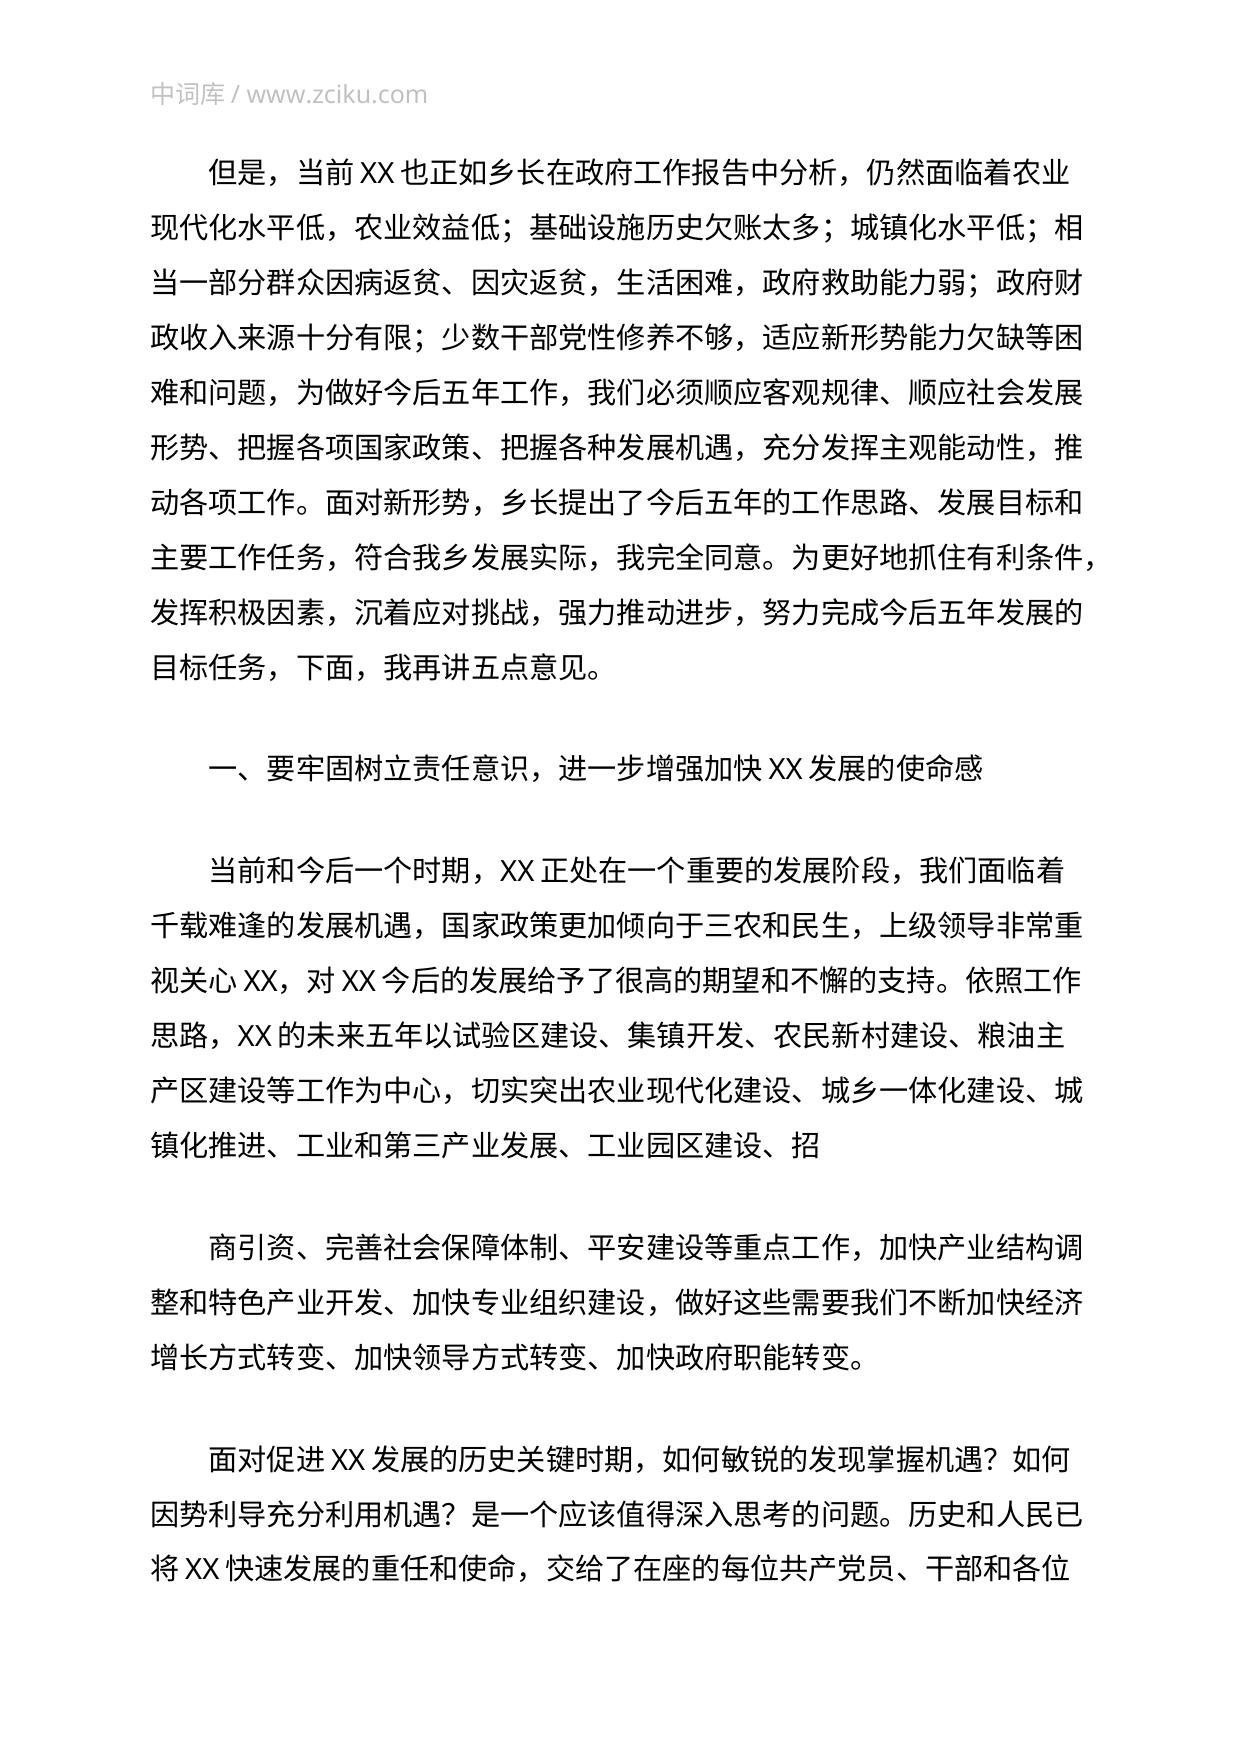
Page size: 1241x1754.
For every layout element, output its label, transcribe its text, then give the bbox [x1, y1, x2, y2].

text 一、要牢固树立责任意识，进一步增强加快XX发展的使命感 [150, 746, 1090, 788]
text 当前和今后一个时期，XX正处在一个重要的发展阶段，我们面临着千载难逢的发展机遇，国家政策更加倾向于三农和民生，上级领导非常重视关心XX，对XX今后的发展给予了很高的期望和不懈的支持。依照工作思路，XX的未来五年以试验区建设、集镇开发、农民新村建设、粮油主产区建设等工作为中心，切实突出农业现代化建设、城乡一体化建设、城镇化推进、工业和第三产业发展、工业园区建设、招 [150, 848, 1090, 1165]
text 但是，当前XX也正如乡长在政府工作报告中分析，仍然面临着农业现代化水平低，农业效益低；基础设施历史欠账太多；城镇化水平低；相当一部分群众因病返贫、因灾返贫，生活困难，政府救助能力弱；政府财政收入来源十分有限；少数干部党性修养不够，适应新形势能力欠缺等困难和问题，为做好今后五年工作，我们必须顺应客观规律、顺应社会发展形势、把握各项国家政策、把握各种发展机遇，充分发挥主观能动性，推动各项工作。面对新形势，乡长提出了今后五年的工作思路、发展目标和主要工作任务，符合我乡发展实际，我完全同意。为更好地抓住有利条件，发挥积极因素，沉着应对挑战，强力推动进步，努力完成今后五年发展的目标任务，下面，我再讲五点意见。 [150, 150, 1090, 686]
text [150, 1436, 1090, 1588]
text 商引资、完善社会保障体制、平安建设等重点工作，加快产业结构调整和特色产业开发、加快专业组织建设，做好这些需要我们不断加快经济增长方式转变、加快领导方式转变、加快政府职能转变。 [150, 1224, 1090, 1377]
